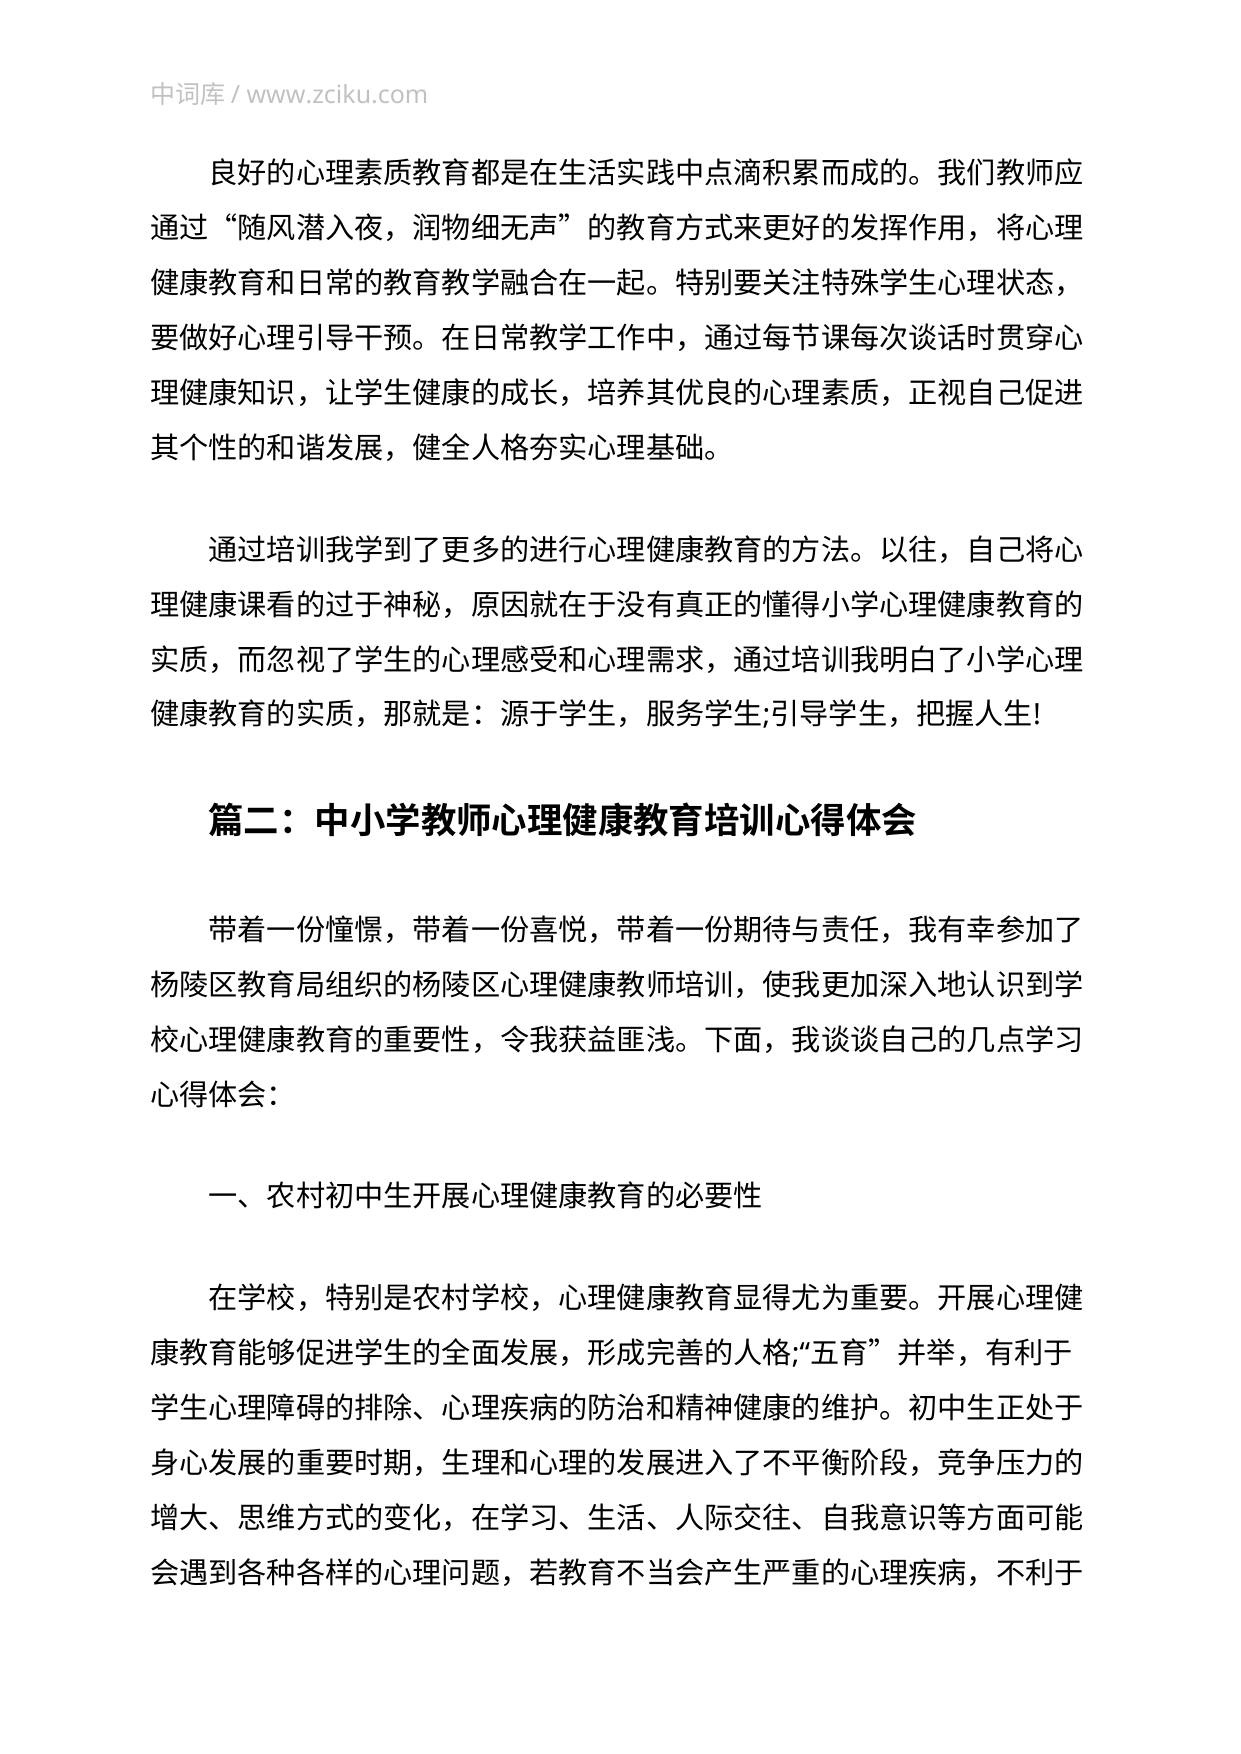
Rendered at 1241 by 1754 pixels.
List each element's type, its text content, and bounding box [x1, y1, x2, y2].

text 篇二：中小学教师心理健康教育培训心得体会 [150, 793, 1090, 844]
text 一、农村初中生开展心理健康教育的必要性 [150, 1173, 1090, 1215]
text 带着一份憧憬，带着一份喜悦，带着一份期待与责任，我有幸参加了杨陵区教育局组织的杨陵区心理健康教师培训，使我更加深入地认识到学校心理健康教育的重要性，令我获益匪浅。下面，我谈谈自己的几点学习心得体会： [150, 906, 1090, 1113]
text 通过培训我学到了更多的进行心理健康教育的方法。以往，自己将心理健康课看的过于神秘，原因就在于没有真正的懂得小学心理健康教育的实质，而忽视了学生的心理感受和心理需求，通过培训我明白了小学心理健康教育的实质，那就是：源于学生，服务学生;引导学生，把握人生! [150, 526, 1090, 733]
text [150, 1274, 1090, 1591]
text 良好的心理素质教育都是在生活实践中点滴积累而成的。我们教师应通过“随风潜入夜，润物细无声”的教育方式来更好的发挥作用，将心理健康教育和日常的教育教学融合在一起。特别要关注特殊学生心理状态，要做好心理引导干预。在日常教学工作中，通过每节课每次谈话时贯穿心理健康知识，让学生健康的成长，培养其优良的心理素质，正视自己促进其个性的和谐发展，健全人格夯实心理基础。 [150, 150, 1090, 467]
